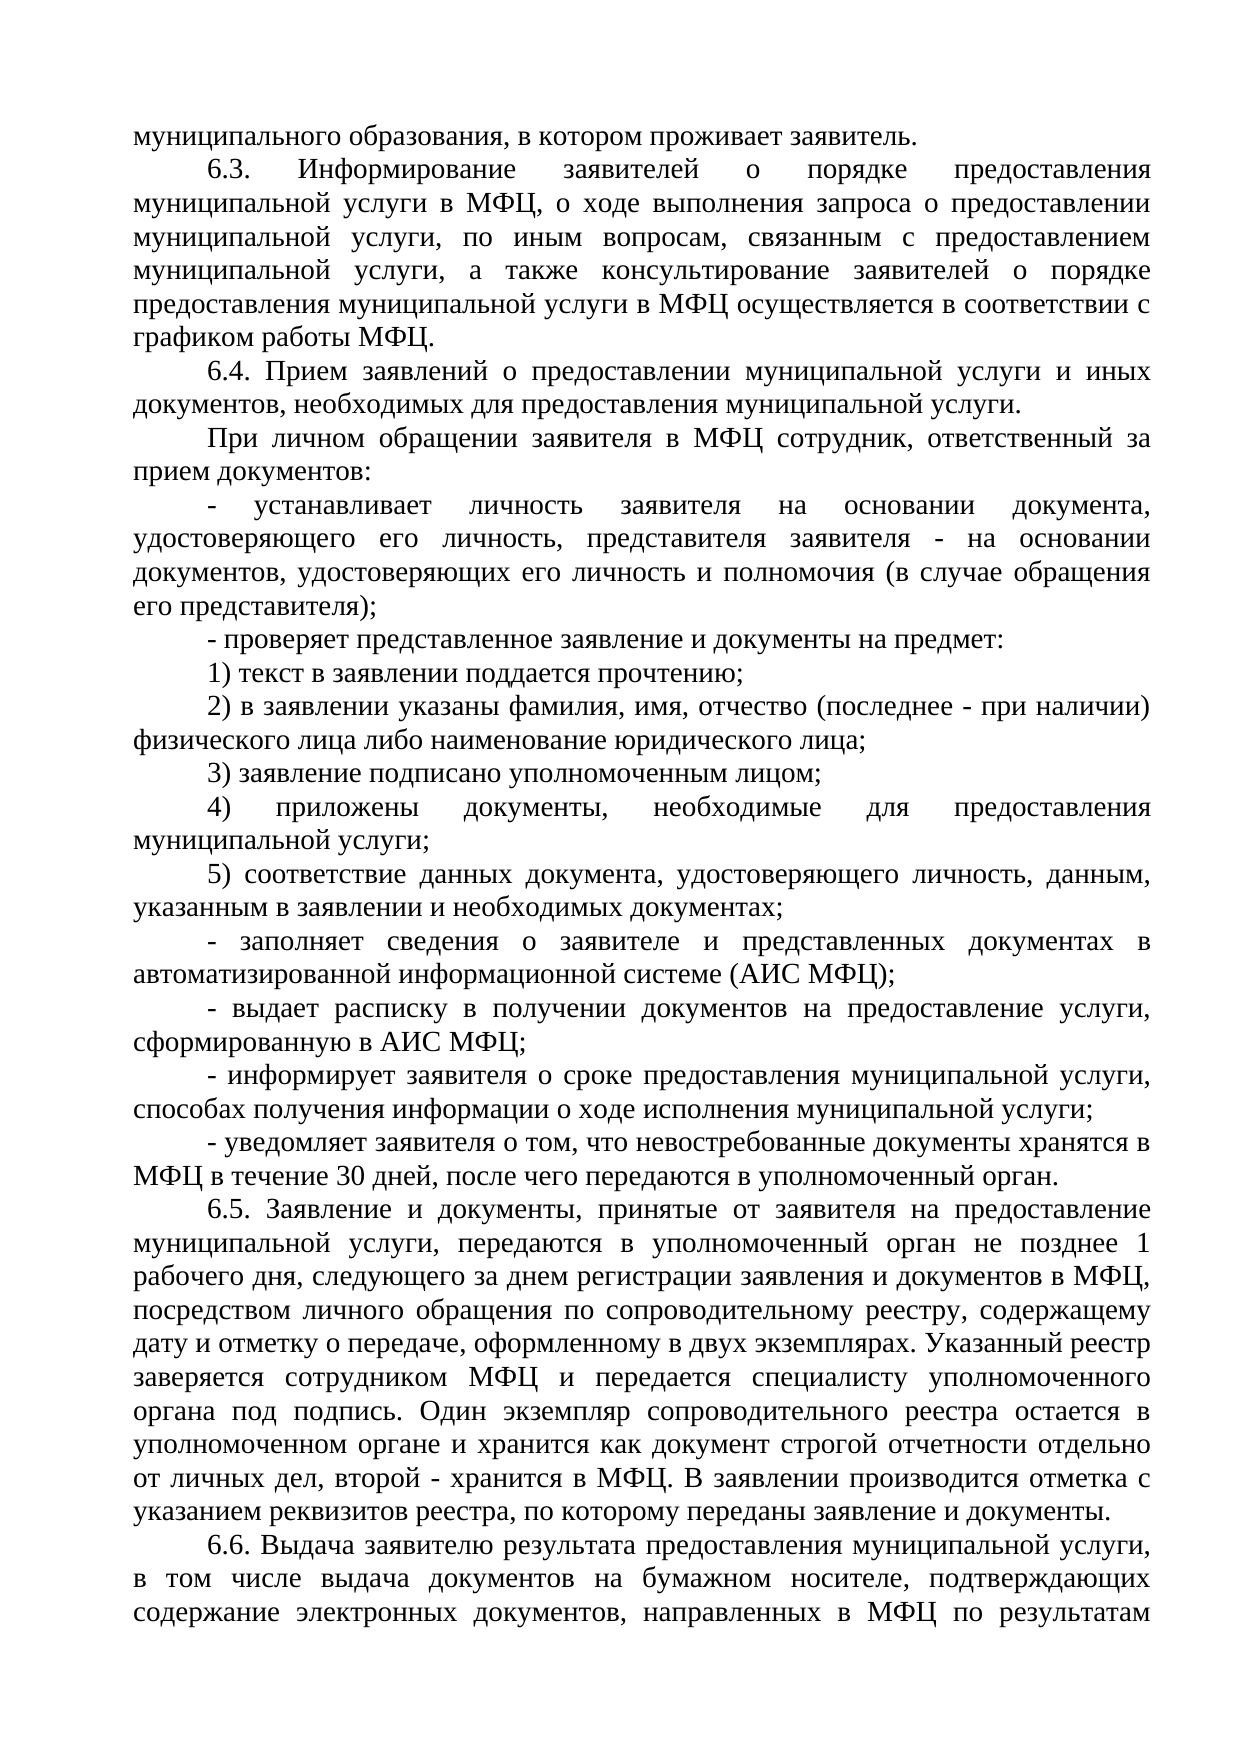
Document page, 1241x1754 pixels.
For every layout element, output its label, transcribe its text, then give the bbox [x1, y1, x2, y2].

text - выдает расписку в получении документов на предоставление услуги, сформированную в АИС МФЦ; [133, 990, 1152, 1057]
text 1) текст в заявлении поддается прочтению; [133, 655, 1152, 688]
text - информирует заявителя о сроке предоставления муниципальной услуги, способах получения информации о ходе исполнения муниципальной услуги; [133, 1057, 1152, 1124]
text При личном обращении заявителя в МФЦ сотрудник, ответственный за прием документов: [133, 420, 1152, 487]
text - проверяет представленное заявление и документы на предмет: [133, 621, 1152, 655]
text 5) соответствие данных документа, удостоверяющего личность, данным, указанным в заявлении и необходимых документах; [133, 856, 1152, 923]
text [133, 118, 1152, 152]
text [133, 1527, 1152, 1627]
text 6.3. Информирование заявителей о порядке предоставления муниципальной услуги в МФЦ, о ходе выполнения запроса о предоставлении муниципальной услуги, по иным вопросам, связанным с предоставлением муниципальной услуги, а также консультирование заявителей о порядке предоставления муниципальной услуги в МФЦ осуществляется в соответствии с графиком работы МФЦ. [133, 152, 1152, 353]
text - уведомляет заявителя о том, что невостребованные документы хранятся в МФЦ в течение 30 дней, после чего передаются в уполномоченный орган. [133, 1124, 1152, 1191]
text - заполняет сведения о заявителе и представленных документах в автоматизированной информационной системе (АИС МФЦ); [133, 923, 1152, 990]
text 4) приложены документы, необходимые для предоставления муниципальной услуги; [133, 789, 1152, 856]
text 2) в заявлении указаны фамилия, имя, отчество (последнее - при наличии) физического лица либо наименование юридического лица; [133, 688, 1152, 755]
text - устанавливает личность заявителя на основании документа, удостоверяющего его личность, представителя заявителя - на основании документов, удостоверяющих его личность и полномочия (в случае обращения его представителя); [133, 487, 1152, 621]
text 6.4. Прием заявлений о предоставлении муниципальной услуги и иных документов, необходимых для предоставления муниципальной услуги. [133, 353, 1152, 420]
text 3) заявление подписано уполномоченным лицом; [133, 755, 1152, 789]
text 6.5. Заявление и документы, принятые от заявителя на предоставление муниципальной услуги, передаются в уполномоченный орган не позднее 1 рабочего дня, следующего за днем регистрации заявления и документов в МФЦ, посредством личного обращения по сопроводительному реестру, содержащему дату и отметку о передаче, оформленному в двух экземплярах. Указанный реестр заверяется сотрудником МФЦ и передается специалисту уполномоченного органа под подпись. Один экземпляр сопроводительного реестра остается в уполномоченном органе и хранится как документ строгой отчетности отдельно от личных дел, второй - хранится в МФЦ. В заявлении производится отметка с указанием реквизитов реестра, по которому переданы заявление и документы. [133, 1191, 1152, 1527]
